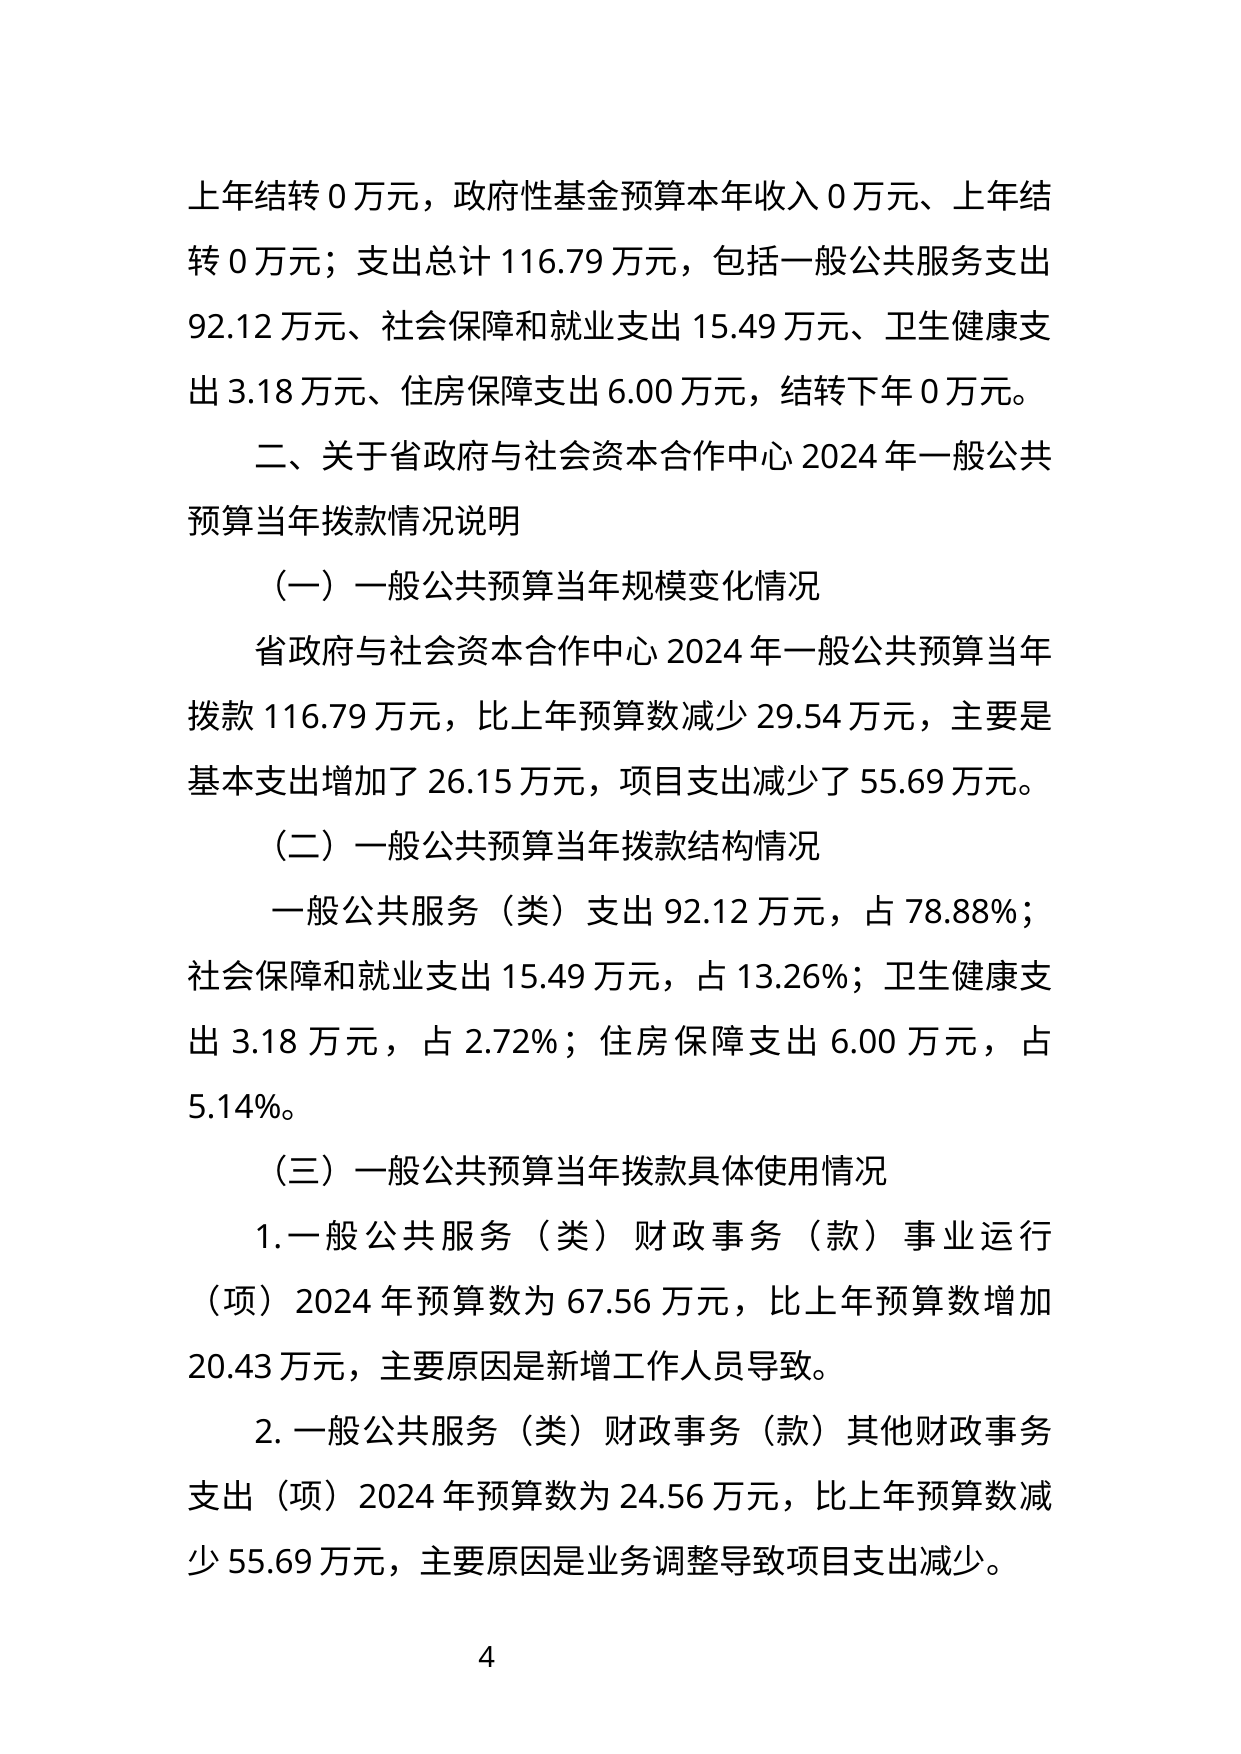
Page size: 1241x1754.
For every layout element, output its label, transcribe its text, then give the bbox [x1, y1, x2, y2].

text 二、关于省政府与社会资本合作中心2024年一般公共预算当年拨款情况说明 [187, 422, 1053, 552]
text （一）一般公共预算当年规模变化情况 [187, 552, 1053, 617]
text 省政府与社会资本合作中心2024年一般公共预算当年拨款116.79万元，比上年预算数减少29.54万元，主要是基本支出增加了26.15万元，项目支出减少了55.69万元。 [187, 617, 1053, 812]
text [187, 162, 1053, 422]
text 1.一般公共服务（类）财政事务（款）事业运行（项）2024年预算数为67.56万元，比上年预算数增加20.43万元，主要原因是新增工作人员导致。 [187, 1202, 1053, 1397]
text （二）一般公共预算当年拨款结构情况 [187, 812, 1053, 877]
text 一般公共服务（类）支出92.12万元，占78.88%；社会保障和就业支出15.49万元，占13.26%；卫生健康支出3.18万元，占2.72%；住房保障支出6.00万元，占5.14%。 [187, 877, 1053, 1137]
text （三）一般公共预算当年拨款具体使用情况 [187, 1137, 1053, 1202]
text 2. 一般公共服务（类）财政事务（款）其他财政事务支出（项）2024年预算数为24.56万元，比上年预算数减少55.69万元，主要原因是业务调整导致项目支出减少。 [187, 1397, 1053, 1592]
